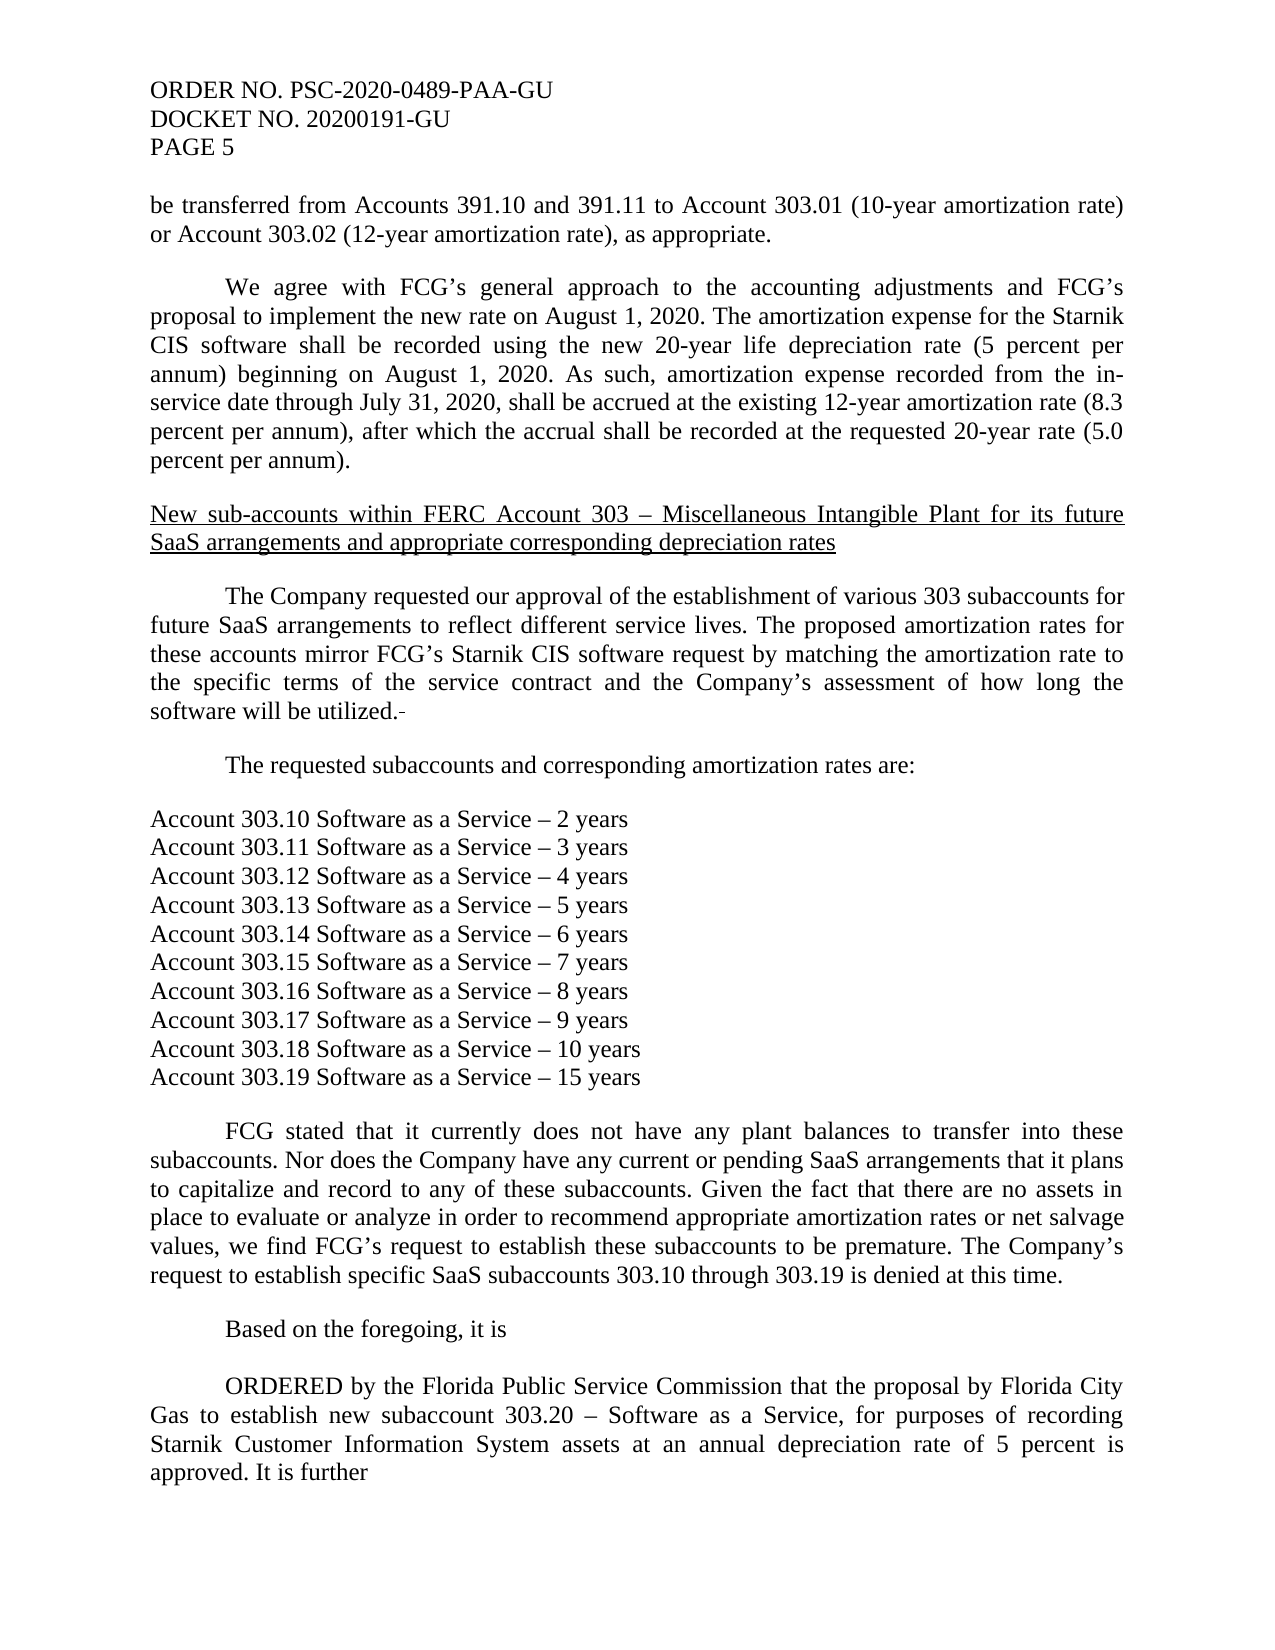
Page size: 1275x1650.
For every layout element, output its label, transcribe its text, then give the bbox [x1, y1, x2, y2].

text We agree with FCG’s general approach to the accounting adjustments and FCG’s proposal to implement the new rate on August 1, 2020. The amortization expense for the Starnik CIS software shall be recorded using the new 20-year life depreciation rate (5 percent per annum) beginning on August 1, 2020. As such, amortization expense recorded from the in-service date through July 31, 2020, shall be accrued at the existing 12-year amortization rate (8.3 percent per annum), after which the accrual shall be recorded at the requested 20-year rate (5.0 percent per annum). [150, 272, 1125, 474]
text Account 303.12 Software as a Service – 4 years [150, 861, 1125, 890]
text New sub-accounts within FERC Account 303 – Miscellaneous Intangible Plant for its future SaaS arrangements and appropriate corresponding depreciation rates [150, 525, 1125, 556]
text Account 303.14 Software as a Service – 6 years [150, 919, 1125, 947]
text The requested subaccounts and corresponding amortization rates are: [150, 750, 1125, 779]
text FCG stated that it currently does not have any plant balances to transfer into these subaccounts. Nor does the Company have any current or pending SaaS arrangements that it plans to capitalize and record to any of these subaccounts. Given the fact that there are no assets in place to evaluate or analyze in order to recommend appropriate amortization rates or net salvage values, we find FCG’s request to establish these subaccounts to be premature. The Company’s request to establish specific SaaS subaccounts 303.10 through 303.19 is denied at this time. [150, 1116, 1125, 1289]
text ORDERED by the Florida Public Service Commission that the proposal by Florida City Gas to establish new subaccount 303.20 – Software as a Service, for purposes of recording Starnik Customer Information System assets at an annual depreciation rate of 5 percent is approved. It is further [150, 1371, 1125, 1486]
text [150, 190, 1125, 247]
text Account 303.11 Software as a Service – 3 years [150, 832, 1125, 861]
text The Company requested our approval of the establishment of various 303 subaccounts for future SaaS arrangements to reflect different service lives. The proposed amortization rates for these accounts mirror FCG’s Starnik CIS software request by matching the amortization rate to the specific terms of the service contract and the Company’s assessment of how long the software will be utilized. [150, 581, 1125, 725]
text Based on the foregoing, it is [150, 1314, 1125, 1342]
text Account 303.10 Software as a Service – 2 years [150, 804, 1125, 832]
text Account 303.15 Software as a Service – 7 years [150, 947, 1125, 976]
text Account 303.16 Software as a Service – 8 years [150, 976, 1125, 1005]
text Account 303.18 Software as a Service – 10 years [150, 1034, 1125, 1062]
text Account 303.17 Software as a Service – 9 years [150, 1005, 1125, 1034]
text New sub-accounts within FERC Account 303 – Miscellaneous Intangible Plant for its future SaaS arrangements and appropriate corresponding depreciation rates [150, 499, 1125, 524]
text Account 303.13 Software as a Service – 5 years [150, 890, 1125, 919]
text Account 303.19 Software as a Service – 15 years [150, 1062, 1125, 1091]
